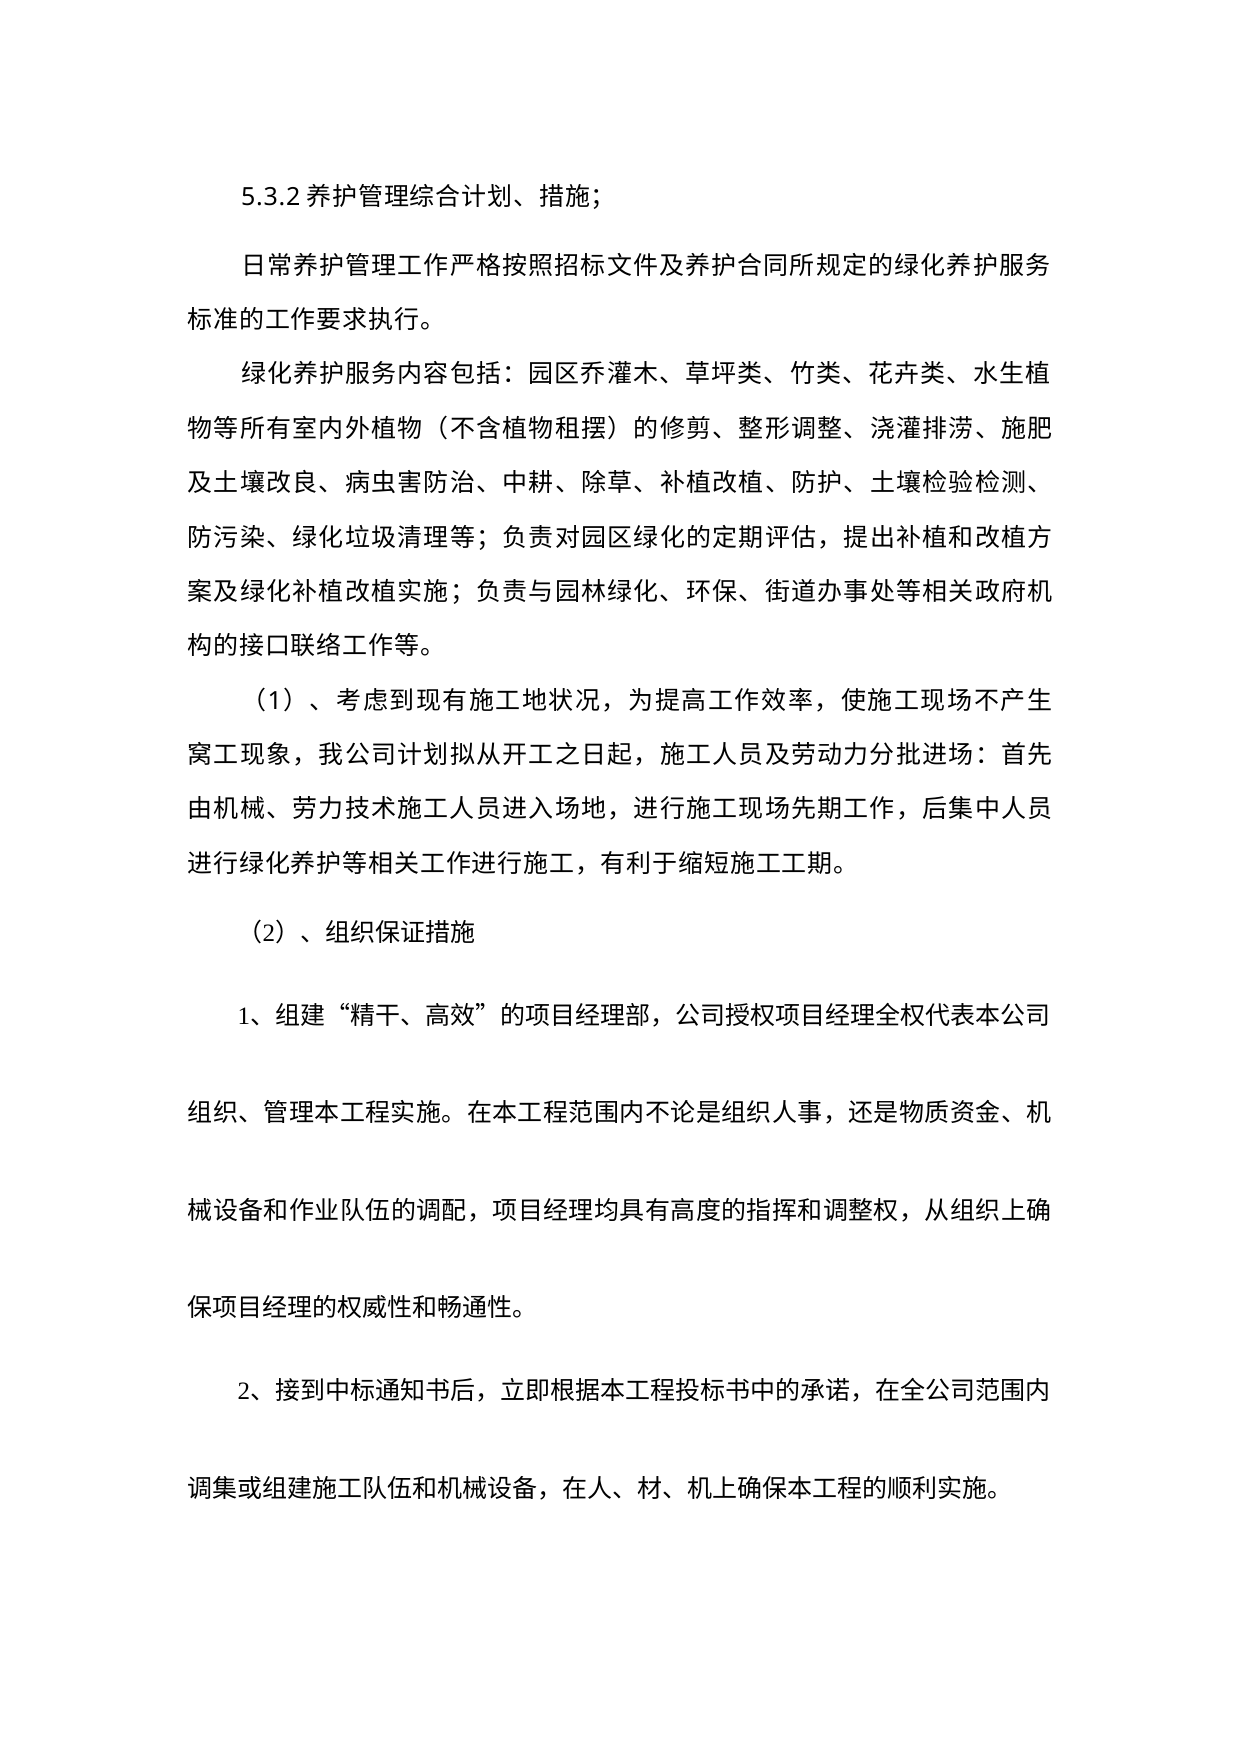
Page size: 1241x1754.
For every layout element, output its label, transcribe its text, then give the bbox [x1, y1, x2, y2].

text 2、接到中标通知书后，立即根据本工程投标书中的承诺，在全公司范围内调集或组建施工队伍和机械设备，在人、材、机上确保本工程的顺利实施。 [187, 1356, 1053, 1519]
text 1、组建“精干、高效”的项目经理部，公司授权项目经理全权代表本公司组织、管理本工程实施。在本工程范围内不论是组织人事，还是物质资金、机械设备和作业队伍的调配，项目经理均具有高度的指挥和调整权，从组织上确保项目经理的权威性和畅通性。 [187, 981, 1053, 1338]
text 绿化养护服务内容包括：园区乔灌木、草坪类、竹类、花卉类、水生植物等所有室内外植物（不含植物租摆）的修剪、整形调整、浇灌排涝、施肥及土壤改良、病虫害防治、中耕、除草、补植改植、防护、土壤检验检测、防污染、绿化垃圾清理等；负责对园区绿化的定期评估，提出补植和改植方案及绿化补植改植实施；负责与园林绿化、环保、街道办事处等相关政府机构的接口联络工作等。 [187, 354, 1053, 662]
text （1）、考虑到现有施工地状况，为提高工作效率，使施工现场不产生窝工现象，我公司计划拟从开工之日起，施工人员及劳动力分批进场：首先由机械、劳力技术施工人员进入场地，进行施工现场先期工作，后集中人员进行绿化养护等相关工作进行施工，有利于缩短施工工期。 [187, 680, 1053, 879]
text 日常养护管理工作严格按照招标文件及养护合同所规定的绿化养护服务标准的工作要求执行。 [187, 245, 1053, 336]
text 5.3.2养护管理综合计划、措施； [187, 162, 1053, 227]
text （2）、组织保证措施 [187, 898, 1053, 963]
